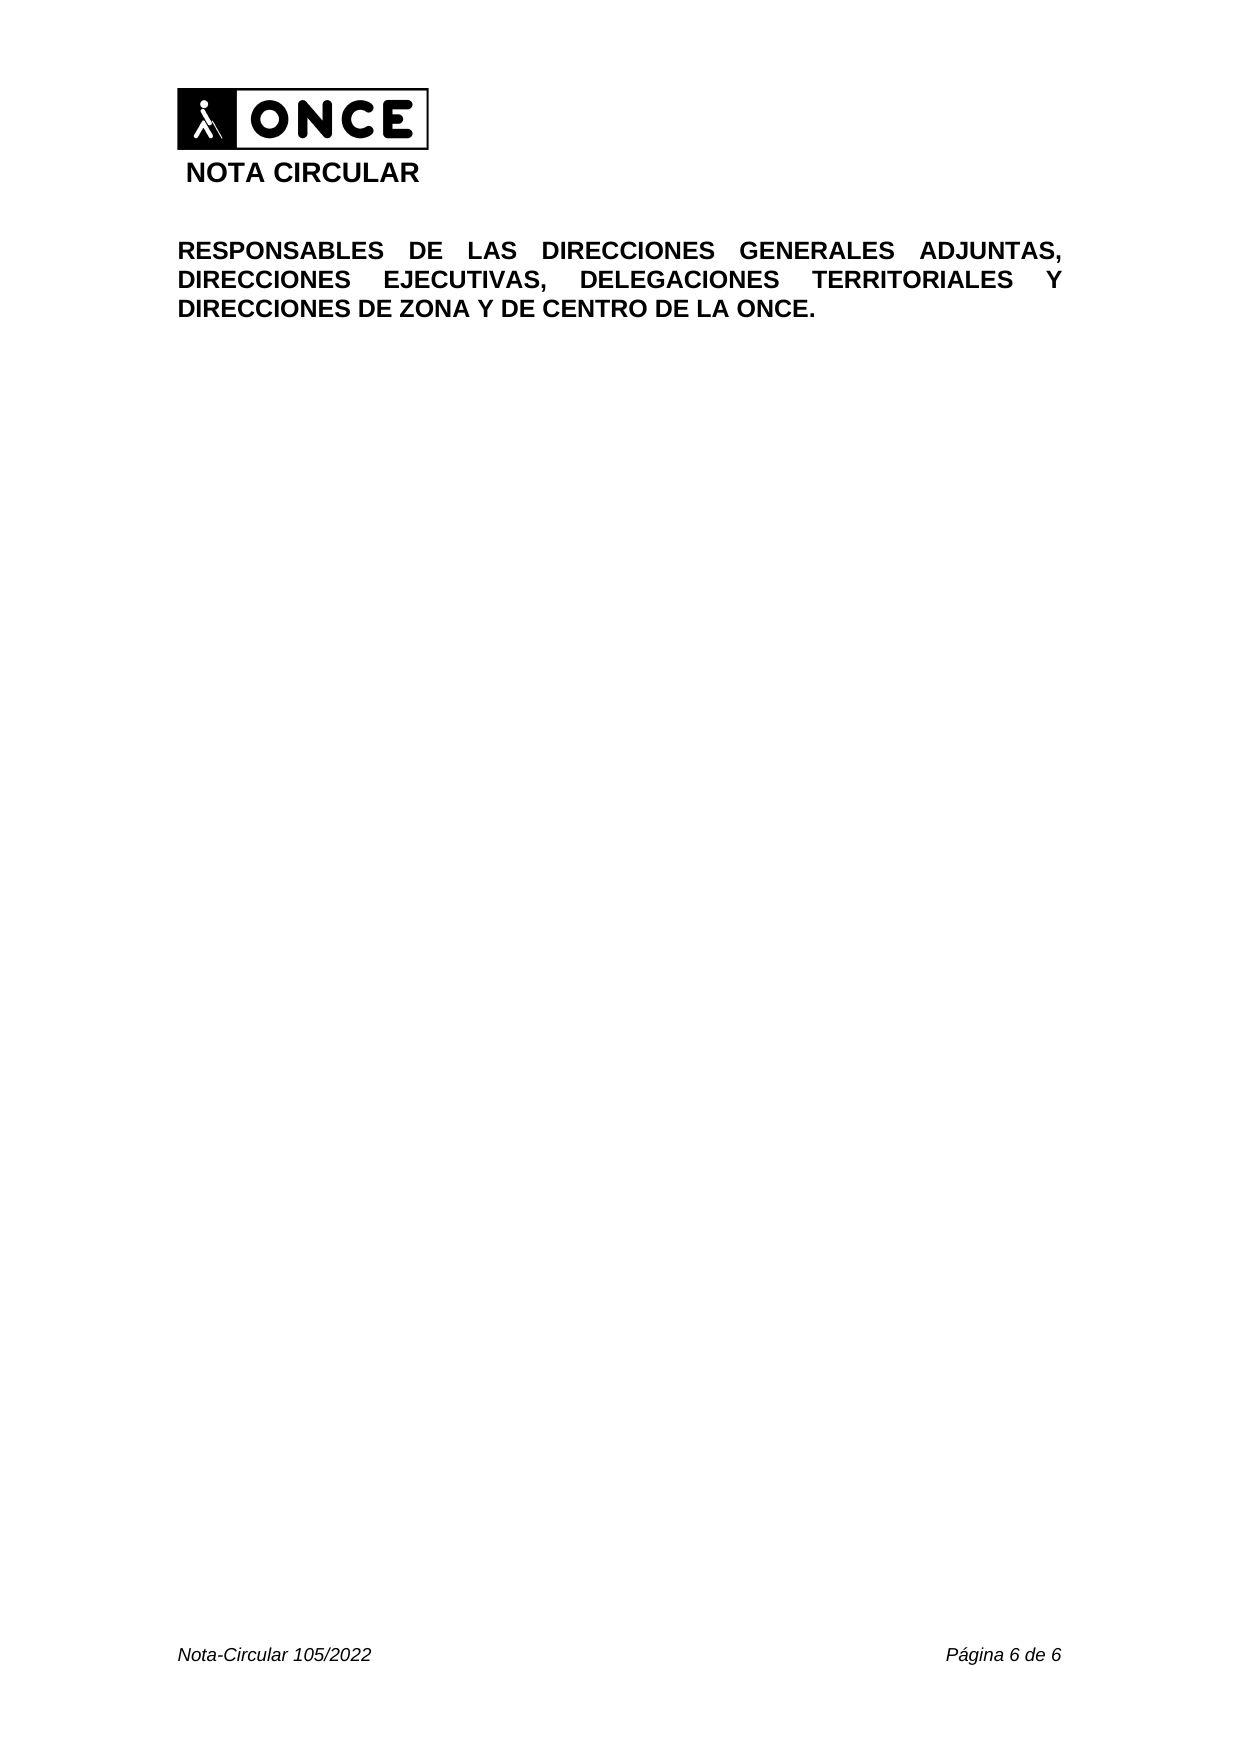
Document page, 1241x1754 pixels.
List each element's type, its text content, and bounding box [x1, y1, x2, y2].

picture [177, 88, 429, 150]
text RESPONSABLES DE LAS DIRECCIONES GENERALES ADJUNTAS, DIRECCIONES EJECUTIVAS, DELEGACIONES TERRITORIALES Y DIRECCIONES DE ZONA Y DE CENTRO DE LA ONCE. [177, 236, 1063, 322]
